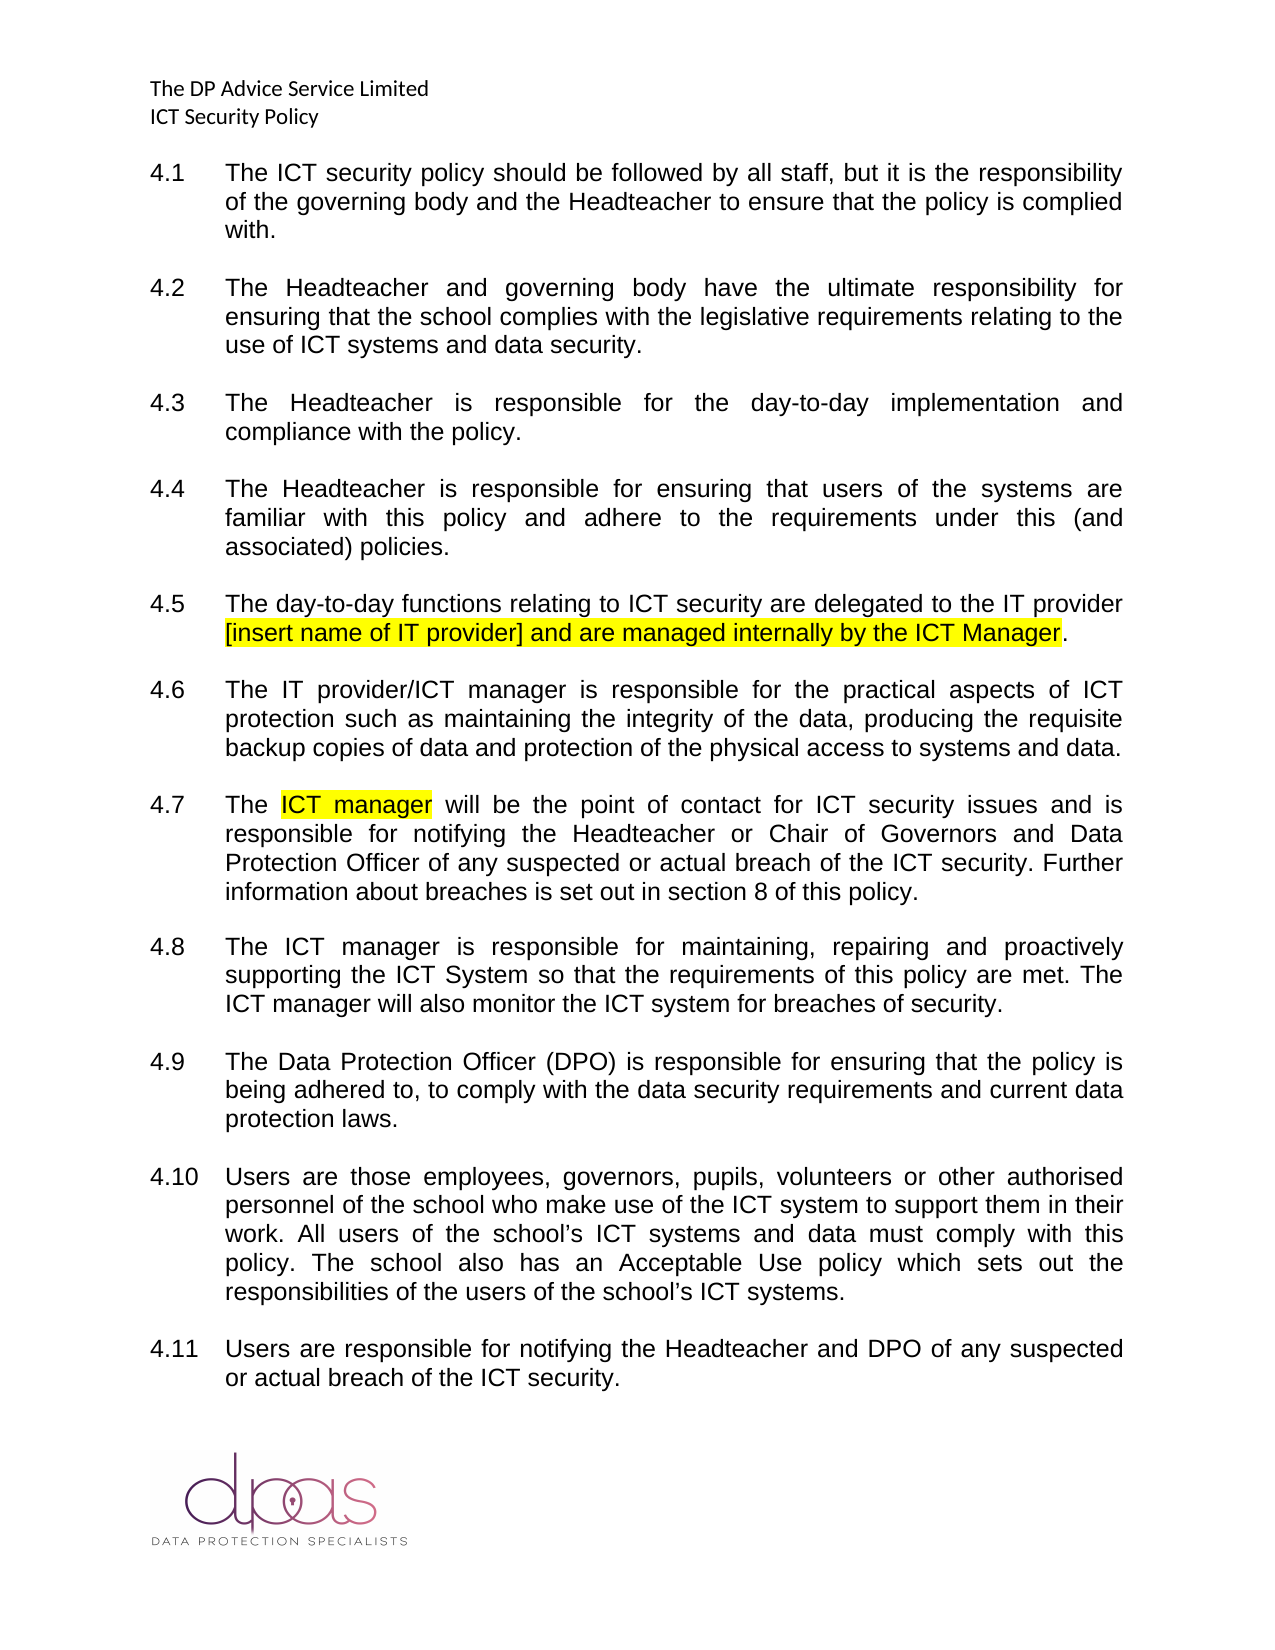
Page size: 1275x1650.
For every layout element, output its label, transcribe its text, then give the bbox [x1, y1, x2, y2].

list The IT provider/ICT manager is responsible for the practical aspects of ICT protection such as maintaining the integrity of the data, producing the requisite backup copies of data and protection of the physical access to systems and data. [150, 675, 1125, 762]
list The ICT manager is responsible for maintaining, repairing and proactively supporting the ICT System so that the requirements of this policy are met. The ICT manager will also monitor the ICT system for breaches of security. [150, 932, 1125, 1018]
list Users are responsible for notifying the Headteacher and DPO of any suspected or actual breach of the ICT security. [150, 1334, 1125, 1392]
list The Headteacher and governing body have the ultimate responsibility for ensuring that the school complies with the legislative requirements relating to the use of ICT systems and data security. [150, 273, 1125, 359]
list The Data Protection Officer (DPO) is responsible for ensuring that the policy is being adhered to, to comply with the data security requirements and current data protection laws. [150, 1047, 1125, 1133]
list The Headteacher is responsible for the day-to-day implementation and compliance with the policy. [150, 388, 1125, 445]
list Users are those employees, governors, pupils, volunteers or other authorised personnel of the school who make use of the ICT system to support them in their work. All users of the school’s ICT systems and data must comply with this policy. The school also has an Acceptable Use policy which sets out the responsibilities of the users of the school’s ICT systems. [150, 1162, 1125, 1305]
picture [150, 1450, 410, 1549]
list The ICT manager will be the point of contact for ICT security issues and is responsible for notifying the Headteacher or Chair of Governors and Data Protection Officer of any suspected or actual breach of the ICT security. Further information about breaches is set out in section 8 of this policy. [150, 790, 1125, 905]
list The Headteacher is responsible for ensuring that users of the systems are familiar with this policy and adhere to the requirements under this (and associated) policies. [150, 474, 1125, 560]
list The day-to-day functions relating to ICT security are delegated to the IT provider [insert name of IT provider] and are managed internally by the ICT Manager. [150, 589, 1125, 647]
list The ICT security policy should be followed by all staff, but it is the responsibility of the governing body and the Headteacher to ensure that the policy is complied with. [150, 158, 1125, 244]
